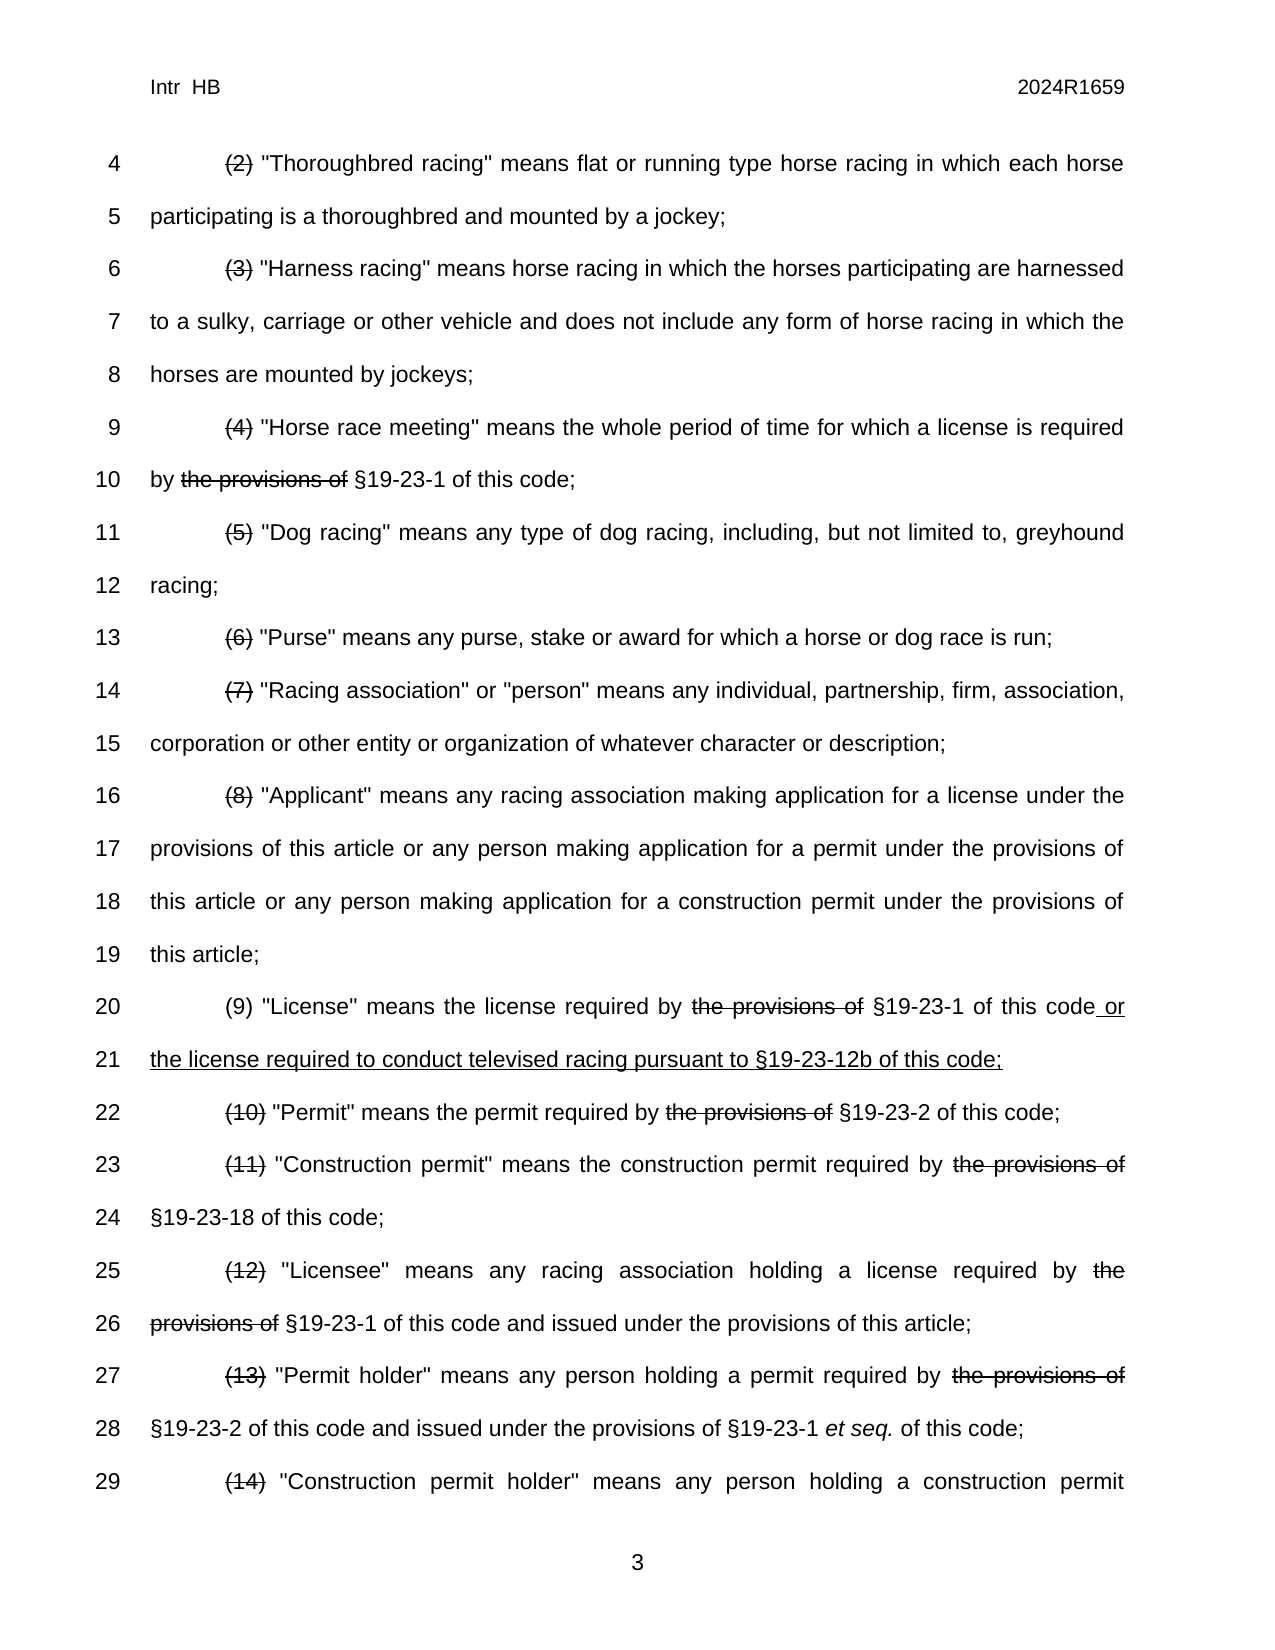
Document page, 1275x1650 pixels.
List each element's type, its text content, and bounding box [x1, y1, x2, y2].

text (9) "License" means the license required by the provisions of §19-23-1 of this code or the license required to conduct televised racing pursuant to §19-23-12b of this code; [150, 993, 1125, 1072]
text (11) "Construction permit" means the construction permit required by the provisions of §19-23-18 of this code; [150, 1151, 1125, 1231]
text (8) "Applicant" means any racing association making application for a license under the provisions of this article or any person making application for a permit under the provisions of this article or any person making application for a construction permit under the provisions of this article; [150, 782, 1125, 967]
text (6) "Purse" means any purse, stake or award for which a horse or dog race is run; [150, 624, 1125, 651]
text (12) "Licensee" means any racing association holding a license required by the provisions of §19-23-1 of this code and issued under the provisions of this article; [150, 1257, 1125, 1336]
text (4) "Horse race meeting means the whole period of time for which a license is required by the provisions of §19-23-1 of this code; [150, 413, 1125, 493]
text (5) "Dog racing means any type of dog racing, including, but not limited to, greyhound racing; [150, 519, 1125, 598]
text (3) "Harness racing means horse racing in which the horses participating are harnessed to a sulky, carriage or other vehicle and does not include any form of horse racing in which the horses are mounted by jockeys; [150, 255, 1125, 387]
text (13) "Permit holder" means any person holding a permit required by the provisions of §19-23-2 of this code and issued under the provisions of §19-23-1 et seq. of this code; [150, 1362, 1125, 1441]
text (7) "Racing association" or "person" means any individual, partnership, firm, association, corporation or other entity or organization of whatever character or description; [150, 677, 1125, 756]
text (10) "Permit" means the permit required by the provisions of §19-23-2 of this code; [150, 1099, 1125, 1125]
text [150, 1468, 1125, 1494]
text (2) "Thoroughbred racing means flat or running type horse racing in which each horse participating is a thoroughbred and mounted by a jockey; [150, 150, 1125, 229]
